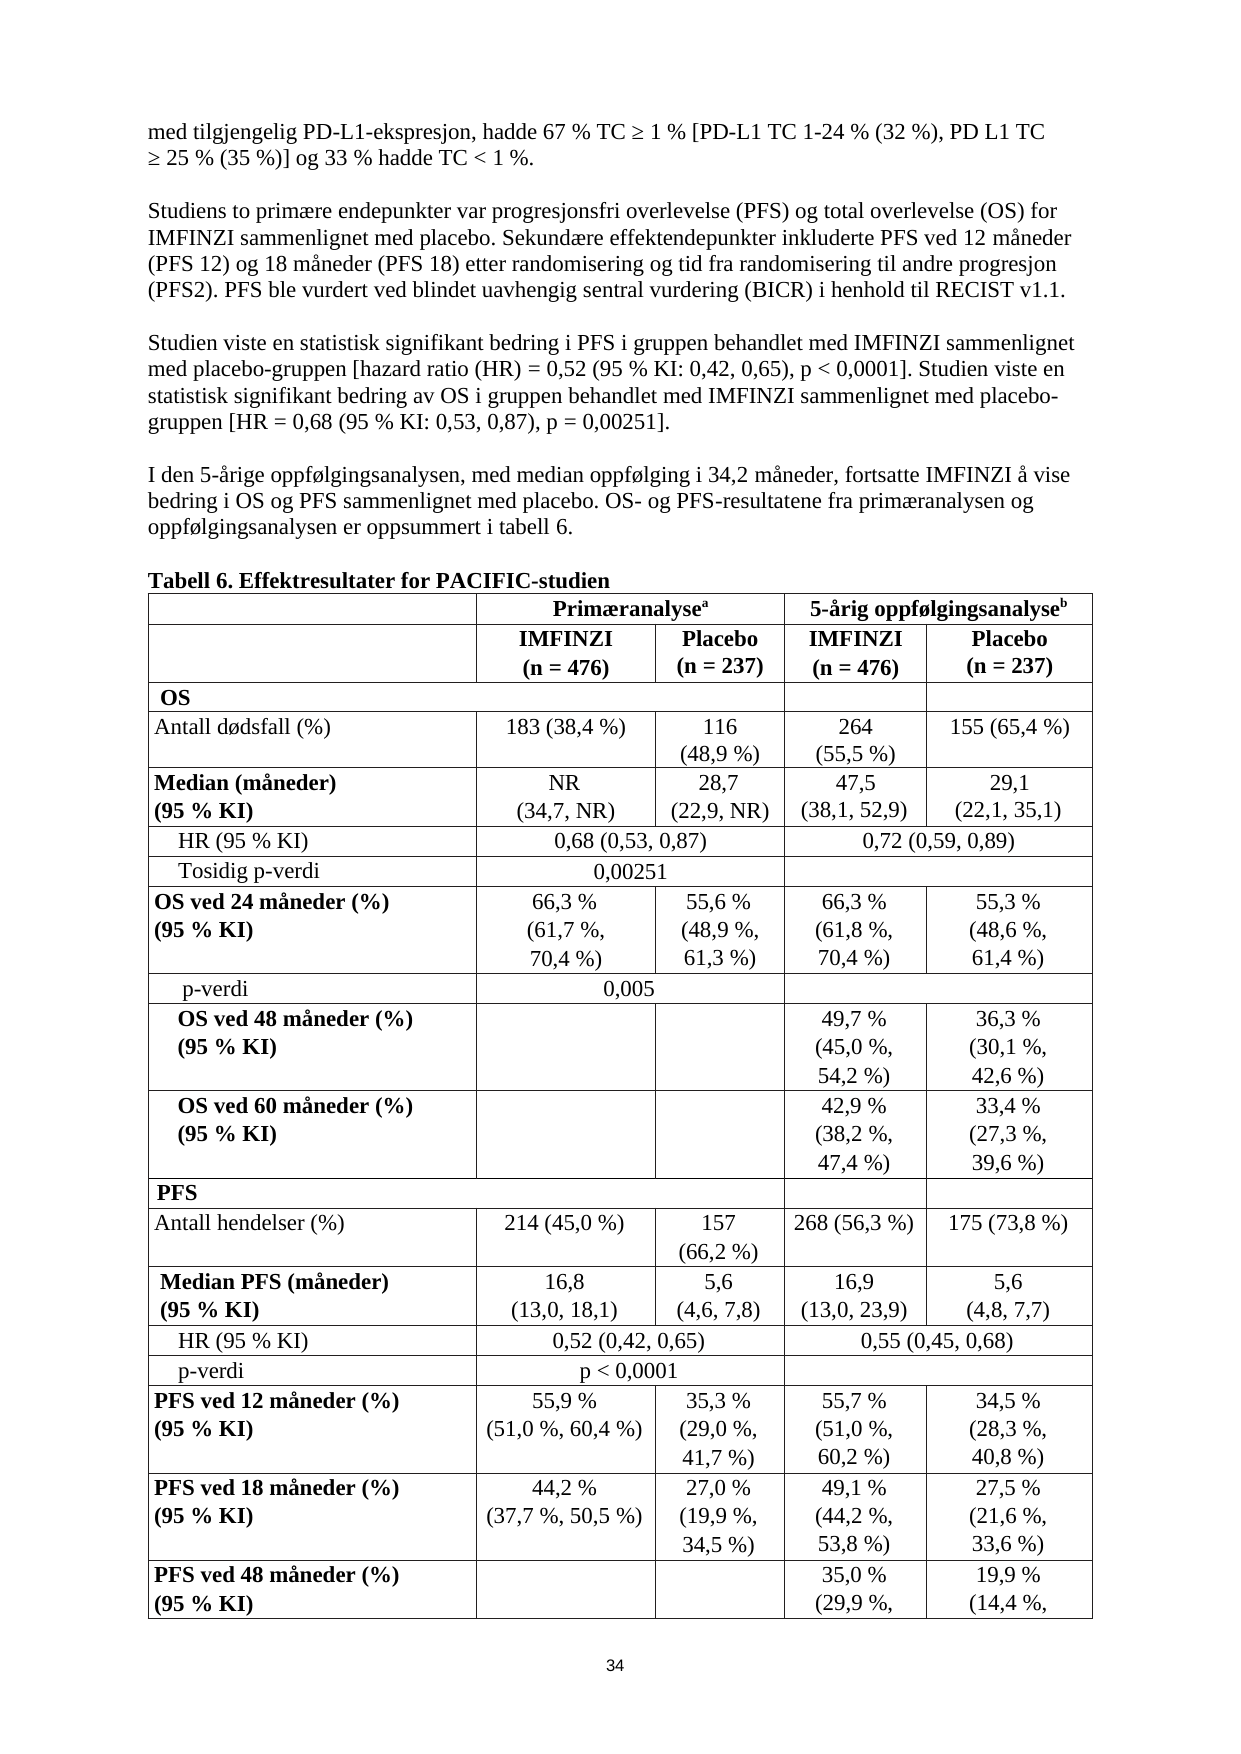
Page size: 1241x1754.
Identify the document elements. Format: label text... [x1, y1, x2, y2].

table_cell [656, 1004, 784, 1090]
table_cell 175 (73,8 %) [927, 1209, 1092, 1266]
table_cell 33,4 % (27,3 %, 39,6 %) [927, 1091, 1092, 1177]
table_cell IMFINZI (n = 476) [785, 625, 926, 682]
table_cell 5,6 (4,8, 7,7) [927, 1267, 1092, 1325]
table_cell 55,9 % (51,0 %, 60,4 %) [477, 1386, 655, 1472]
table_cell [656, 1091, 784, 1177]
table_cell Median (måneder) (95 % KI) [149, 768, 476, 826]
table_cell 16,8 (13,0, 18,1) [477, 1267, 655, 1325]
table_cell [656, 1561, 784, 1618]
table_cell PFS ved 48 måneder (%) (95 % KI) [149, 1561, 476, 1618]
table_cell 0,52 (0,42, 0,65) [477, 1326, 784, 1355]
table_cell [927, 683, 1092, 711]
text Tabell . Effektresultater for PACIFIC-studien [148, 567, 1091, 593]
table_cell HR (95 % KI) [149, 827, 476, 856]
table_cell IMFINZI (n = 476) [477, 625, 655, 682]
table_cell 183 (38,4 %) [477, 712, 655, 767]
table_cell 5,6 (4,6, 7,8) [656, 1267, 784, 1325]
table_cell OS ved 60 måneder (%) (95 % KI) [149, 1091, 476, 1177]
table_cell 36,3 % (30,1 %, 42,6 %) [927, 1004, 1092, 1090]
table_cell 55,6 % (48,9 %, 61,3 %) [656, 887, 784, 973]
table_cell 0,55 (0,45, 0,68) [785, 1326, 1092, 1355]
table_cell Placebo (n = 237) [656, 625, 784, 682]
table_cell 66,3 % (61,7 %, 70,4 %) [477, 887, 655, 973]
table_cell 0,00251 [477, 857, 784, 886]
table_cell [477, 1091, 655, 1177]
table_cell 66,3 % (61,8 %, 70,4 %) [785, 887, 926, 973]
table_cell PFS ved 18 måneder (%) (95 % KI) [149, 1474, 476, 1559]
table_cell 49,7 % (45,0 %, 54,2 %) [785, 1004, 926, 1090]
table_cell [477, 1004, 655, 1090]
table_cell 47,5 (38,1, 52,9) [785, 768, 926, 826]
table_cell 55,3 % (48,6 %, 61,4 %) [927, 887, 1092, 973]
text Studiens to primære endepunkter var progresjonsfri overlevelse (PFS) og total overlevelse (OS) for IMFINZI sammenlignet med placebo. Sekundære effektendepunkter inkluderte PFS ved 12 måneder (PFS 12) og 18 måneder (PFS 18) etter randomisering og tid fra randomisering til andre progresjon (PFS2). PFS ble vurdert ved blindet uavhengig sentral vurdering (BICR) i henhold til RECIST v1.1. [148, 197, 1092, 303]
table_cell p-verdi [149, 974, 476, 1003]
table_cell 264 (55,5 %) [785, 712, 926, 767]
table_cell [785, 1179, 926, 1208]
table_cell 55,7 % (51,0 %, 60,2 %) [785, 1386, 926, 1472]
table_cell 0,68 (0,53, 0,87) [477, 827, 784, 856]
table_cell [785, 1356, 1092, 1385]
table_cell OS [149, 683, 784, 711]
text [148, 118, 1092, 171]
table_cell [785, 857, 1092, 886]
table_cell NR (34,7, NR) [477, 768, 655, 826]
table_cell [149, 625, 476, 682]
table_cell PFS [149, 1179, 784, 1208]
table_cell 35,3 % (29,0 %, 41,7 %) [656, 1386, 784, 1472]
table_header [149, 594, 476, 623]
table_cell Antall hendelser (%) [149, 1209, 476, 1266]
table_cell [477, 1561, 655, 1618]
table_cell [785, 974, 1092, 1003]
table_cell HR (95 % KI) [149, 1326, 476, 1355]
table_cell 28,7 (22,9, NR) [656, 768, 784, 826]
table_header Primæranalysea [477, 594, 784, 623]
table_cell 116 (48,9 %) [656, 712, 784, 767]
table_cell Placebo (n = 237) [927, 625, 1092, 682]
table_cell 214 (45,0 %) [477, 1209, 655, 1266]
table_cell 27,5 % (21,6 %, 33,6 %) [927, 1474, 1092, 1559]
table_cell 268 (56,3 %) [785, 1209, 926, 1266]
table_cell Antall dødsfall (%) [149, 712, 476, 767]
table_cell OS ved 48 måneder (%) (95 % KI) [149, 1004, 476, 1090]
table_cell 0,005 [477, 974, 784, 1003]
table_cell 44,2 % (37,7 %, 50,5 %) [477, 1474, 655, 1559]
table_cell 16,9 (13,0, 23,9) [785, 1267, 926, 1325]
text Studien viste en statistisk signifikant bedring i PFS i gruppen behandlet med IMFINZI sammenlignet med placebo-gruppen [hazard ratio (HR) = 0,52 (95 % KI: 0,42, 0,65), p < 0,0001]. Studien viste en statistisk signifikant bedring av OS i gruppen behandlet med IMFINZI sammenlignet med placebo-gruppen [HR = 0,68 (95 % KI: 0,53, 0,87), p = 0,00251]. [148, 329, 1092, 434]
table_cell 19,9 % (14,4 %, 26,1 %) [927, 1561, 1092, 1618]
table_cell 34,5 % (28,3 %, 40,8 %) [927, 1386, 1092, 1472]
table_header 5-årig oppfølgingsanalyseb [785, 594, 1092, 623]
table_cell 155 (65,4 %) [927, 712, 1092, 767]
table_cell p < 0,0001 [477, 1356, 784, 1385]
table_cell [785, 683, 926, 711]
table_cell Median PFS (måneder) (95 % KI) [149, 1267, 476, 1325]
table_cell [927, 1179, 1092, 1208]
table_cell 42,9 % (38,2 %, 47,4 %) [785, 1091, 926, 1177]
table_cell p-verdi [149, 1356, 476, 1385]
table_cell PFS ved 12 måneder (%) (95 % KI) [149, 1386, 476, 1472]
table_cell OS ved 24 måneder (%) (95 % KI) [149, 887, 476, 973]
table_cell 49,1 % (44,2 %, 53,8 %) [785, 1474, 926, 1559]
table_cell 157 (66,2 %) [656, 1209, 784, 1266]
table_cell 27,0 % (19,9 %, 34,5 %) [656, 1474, 784, 1559]
table_cell 29,1 (22,1, 35,1) [927, 768, 1092, 826]
text I den 5-årige oppfølgingsanalysen, med median oppfølging i 34,2 måneder, fortsatte IMFINZI å vise bedring i OS og PFS sammenlignet med placebo. OS- og PFS-resultatene fra primæranalysen og oppfølgingsanalysen er oppsummert i tabell . [148, 461, 1092, 540]
table_cell 0,72 (0,59, 0,89) [785, 827, 1092, 856]
table_cell 35,0 % (29,9 %, 40,1 %) [785, 1561, 926, 1618]
table_cell Tosidig p-verdi [149, 857, 476, 886]
